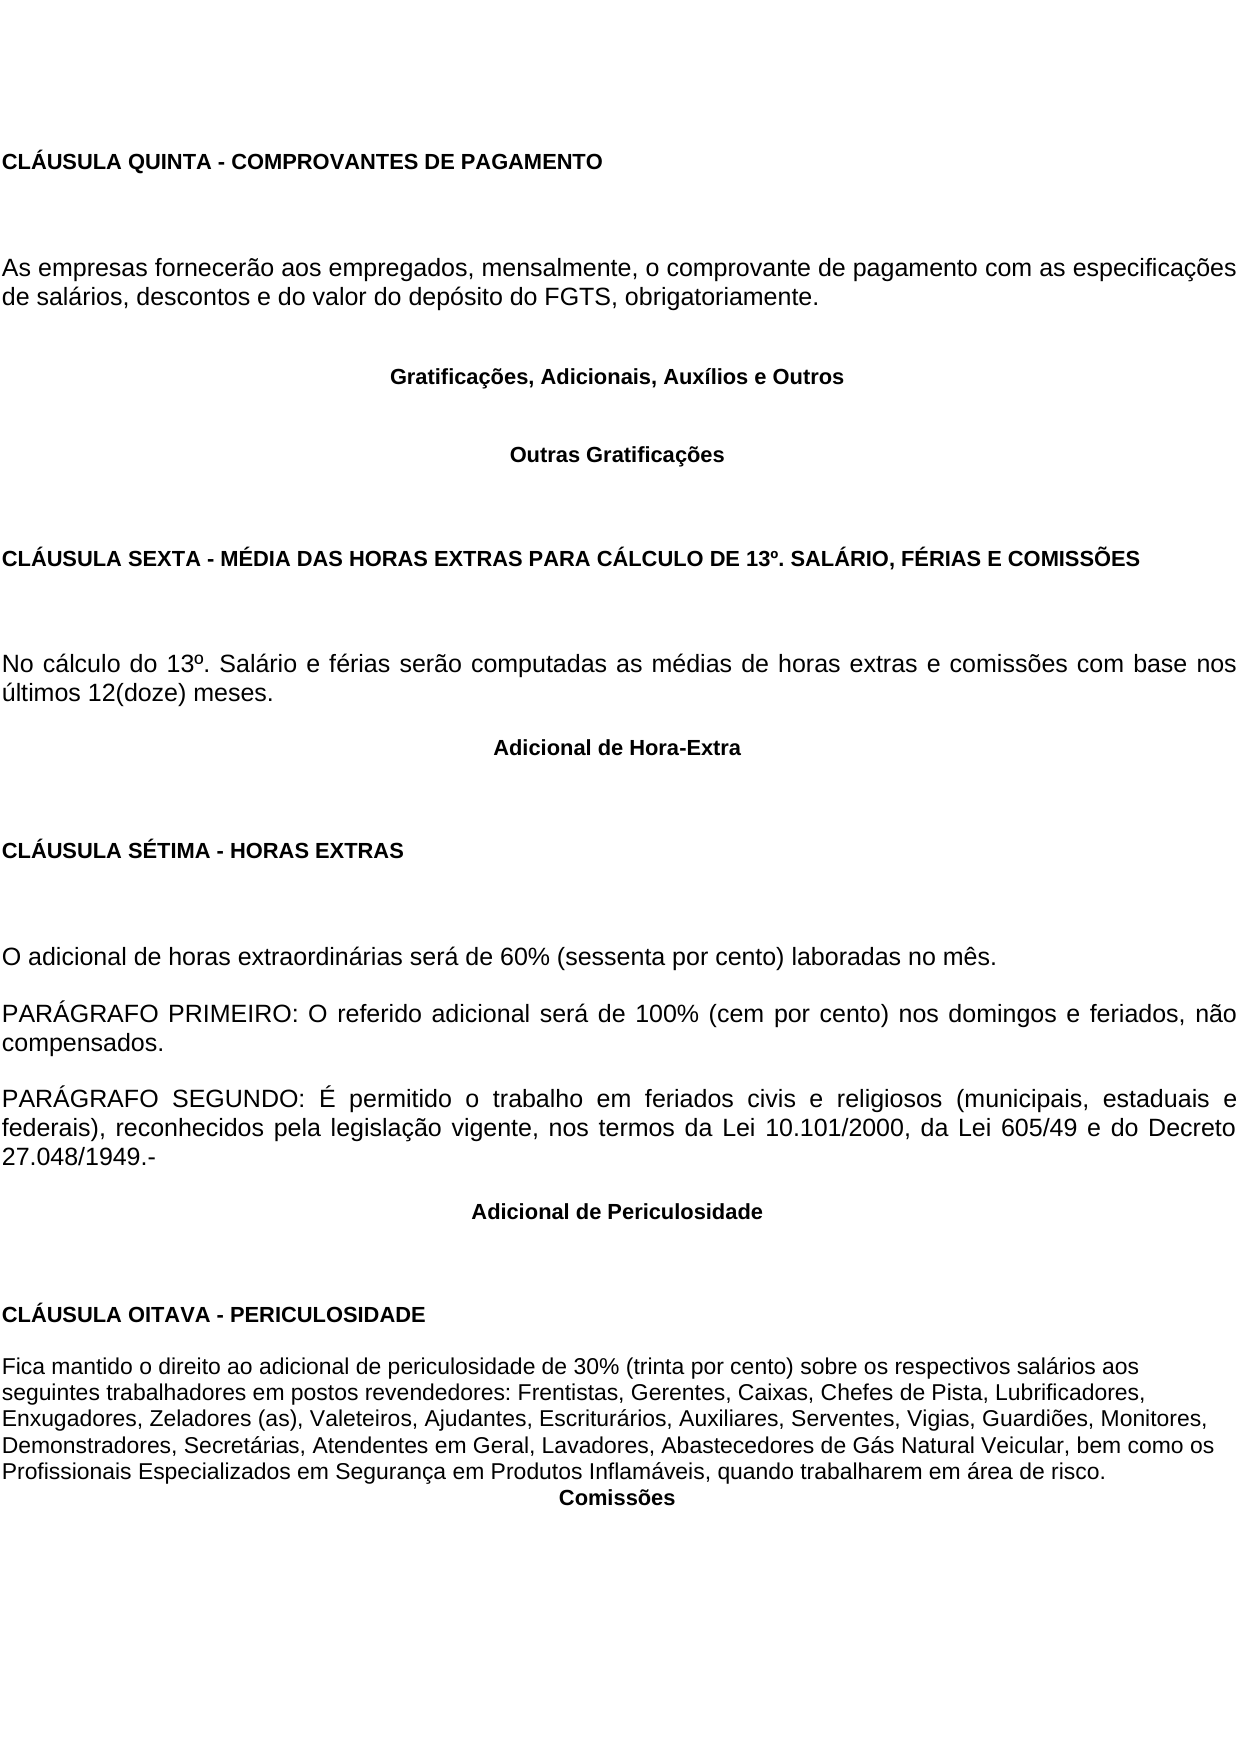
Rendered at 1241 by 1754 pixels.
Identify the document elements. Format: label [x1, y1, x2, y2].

table_header [0, 148, 1240, 1590]
